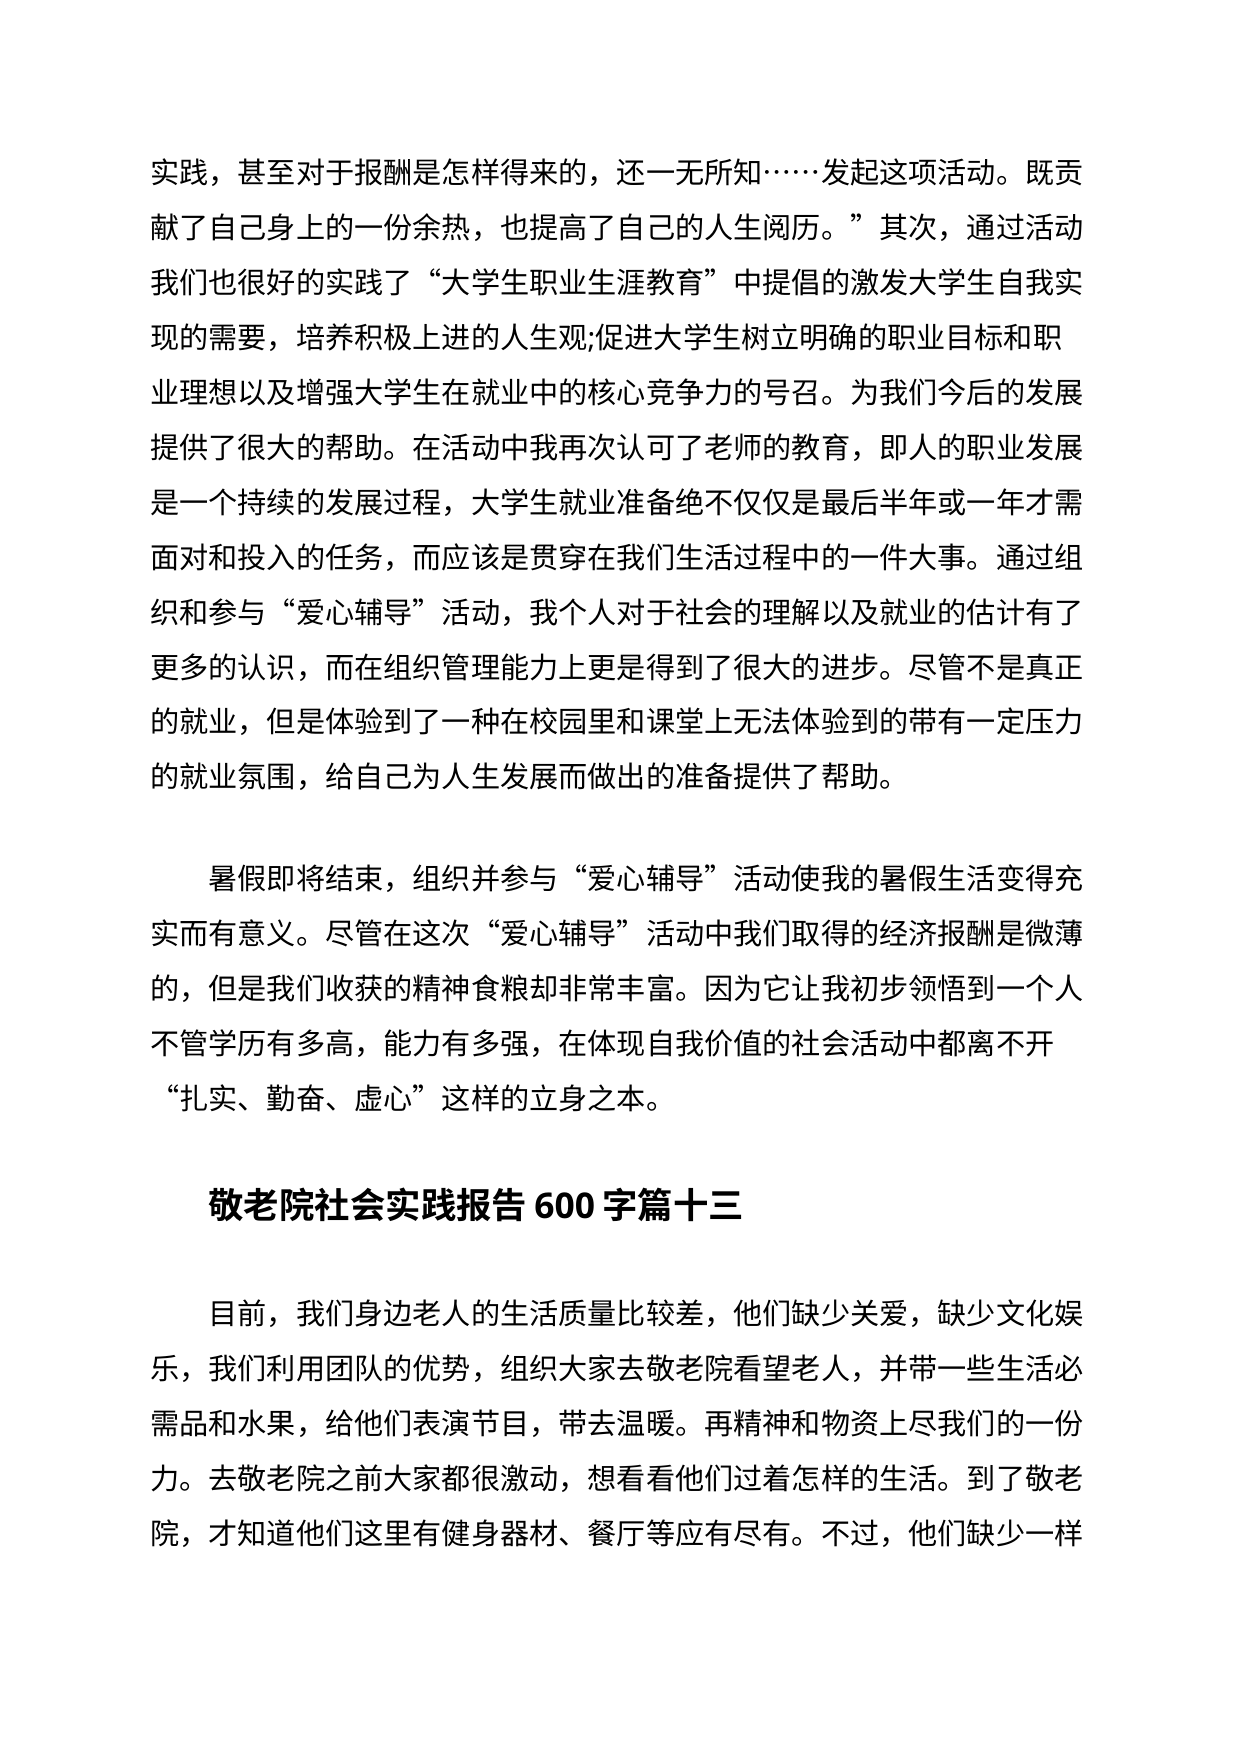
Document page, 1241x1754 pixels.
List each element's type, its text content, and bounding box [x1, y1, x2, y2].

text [150, 1291, 1090, 1552]
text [150, 150, 1090, 796]
text 暑假即将结束，组织并参与“爱心辅导”活动使我的暑假生活变得充实而有意义。尽管在这次“爱心辅导”活动中我们取得的经济报酬是微薄的，但是我们收获的精神食粮却非常丰富。因为它让我初步领悟到一个人不管学历有多高，能力有多强，在体现自我价值的社会活动中都离不开“扎实、勤奋、虚心”这样的立身之本。 [150, 856, 1090, 1118]
text 敬老院社会实践报告600字篇十三 [150, 1177, 1090, 1228]
